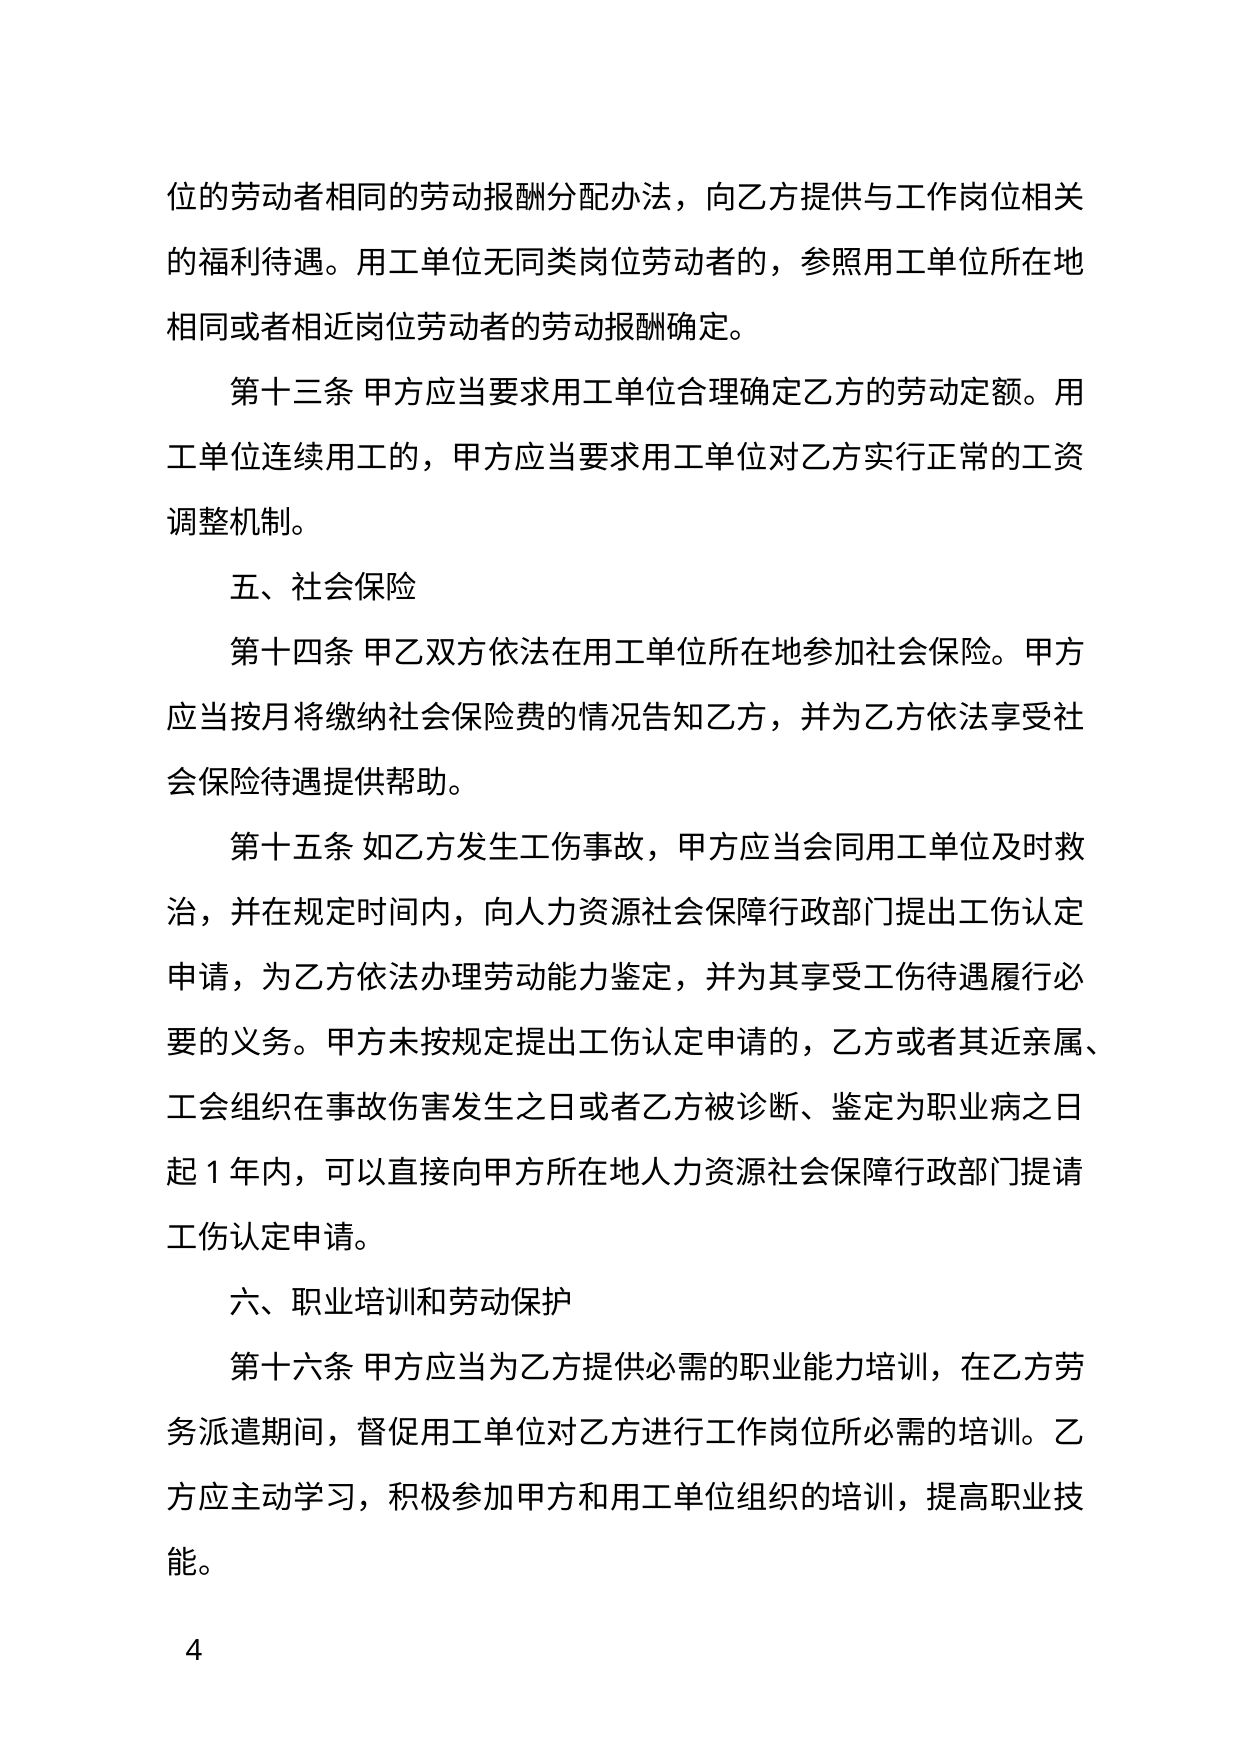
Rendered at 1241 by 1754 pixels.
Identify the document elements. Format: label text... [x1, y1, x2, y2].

text 五、社会保险 [167, 552, 1085, 617]
text 第十三条 甲方应当要求用工单位合理确定乙方的劳动定额。用工单位连续用工的，甲方应当要求用工单位对乙方实行正常的工资调整机制。 [167, 357, 1085, 552]
text 六、职业培训和劳动保护 [167, 1267, 1085, 1332]
text 第十五条 如乙方发生工伤事故，甲方应当会同用工单位及时救治，并在规定时间内，向人力资源社会保障行政部门提出工伤认定申请，为乙方依法办理劳动能力鉴定，并为其享受工伤待遇履行必要的义务。甲方未按规定提出工伤认定申请的，乙方或者其近亲属、工会组织在事故伤害发生之日或者乙方被诊断、鉴定为职业病之日起1年内，可以直接向甲方所在地人力资源社会保障行政部门提请工伤认定申请。 [167, 812, 1085, 1267]
text 第十六条 甲方应当为乙方提供必需的职业能力培训，在乙方劳务派遣期间，督促用工单位对乙方进行工作岗位所必需的培训。乙方应主动学习，积极参加甲方和用工单位组织的培训，提高职业技能。 [167, 1332, 1085, 1592]
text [167, 162, 1085, 357]
text 第十四条 甲乙双方依法在用工单位所在地参加社会保险。甲方应当按月将缴纳社会保险费的情况告知乙方，并为乙方依法享受社会保险待遇提供帮助。 [167, 617, 1085, 812]
